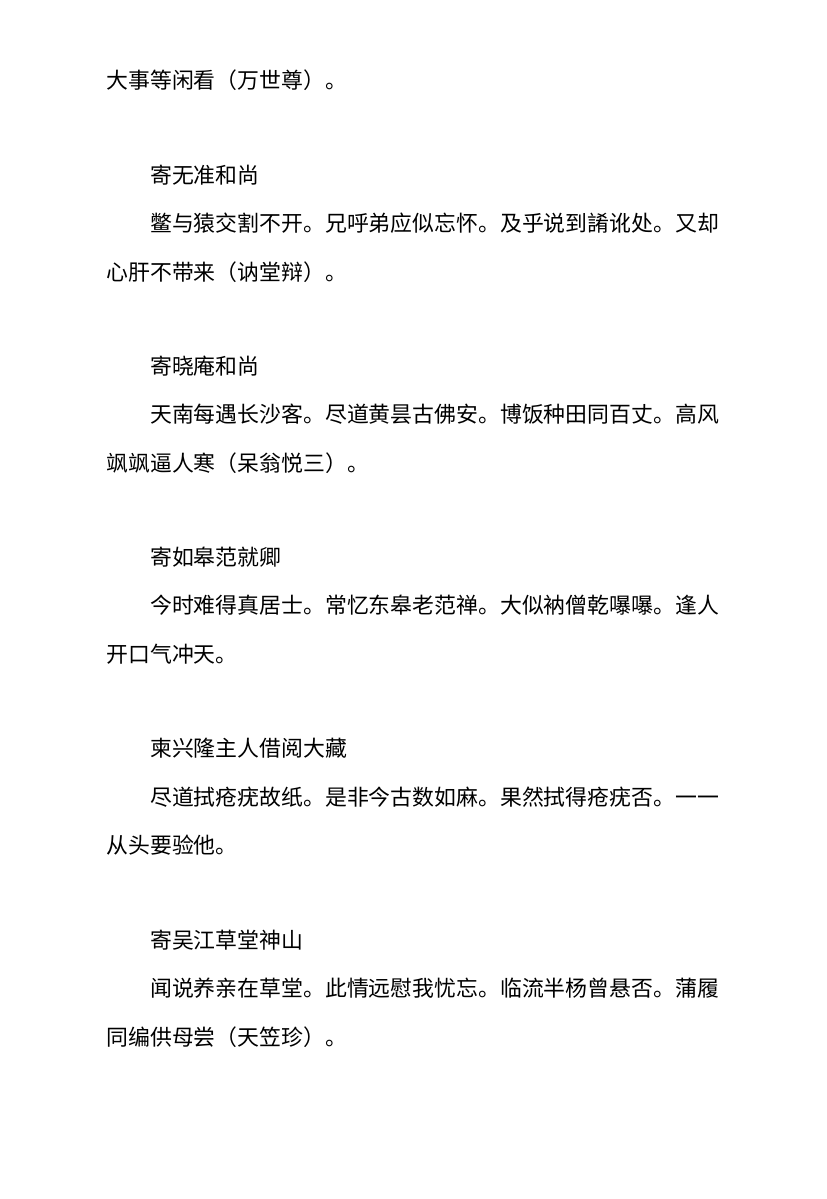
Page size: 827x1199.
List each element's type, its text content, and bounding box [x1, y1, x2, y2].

text 柬兴隆主人借阅大藏 [106, 731, 721, 763]
text 尽道拭疮疣故纸。是非今古数如麻。果然拭得疮疣否。一一从头要验他。 [106, 779, 721, 861]
text 闻说养亲在草堂。此情远慰我忧忘。临流半杨曾悬否。蒲履同编供母尝（天笠珍）。 [106, 971, 721, 1052]
text 寄无准和尚 [106, 157, 721, 190]
text 鳖与猿交割不开。兄呼弟应似忘怀。及乎说到誵讹处。又却心肝不带来（讷堂辩）。 [106, 206, 721, 287]
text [106, 63, 721, 96]
text 寄吴江草堂神山 [106, 922, 721, 955]
text 今时难得真居士。常忆东皋老范禅。大似衲僧乾嚗嚗。逢人开口气冲天。 [106, 588, 721, 669]
text 寄如皋范就卿 [106, 540, 721, 572]
text 寄晓庵和尚 [106, 348, 721, 381]
text 天南每遇长沙客。尽道黄昙古佛安。博饭种田同百丈。高风飒飒逼人寒（呆翁悦三）。 [106, 397, 721, 478]
